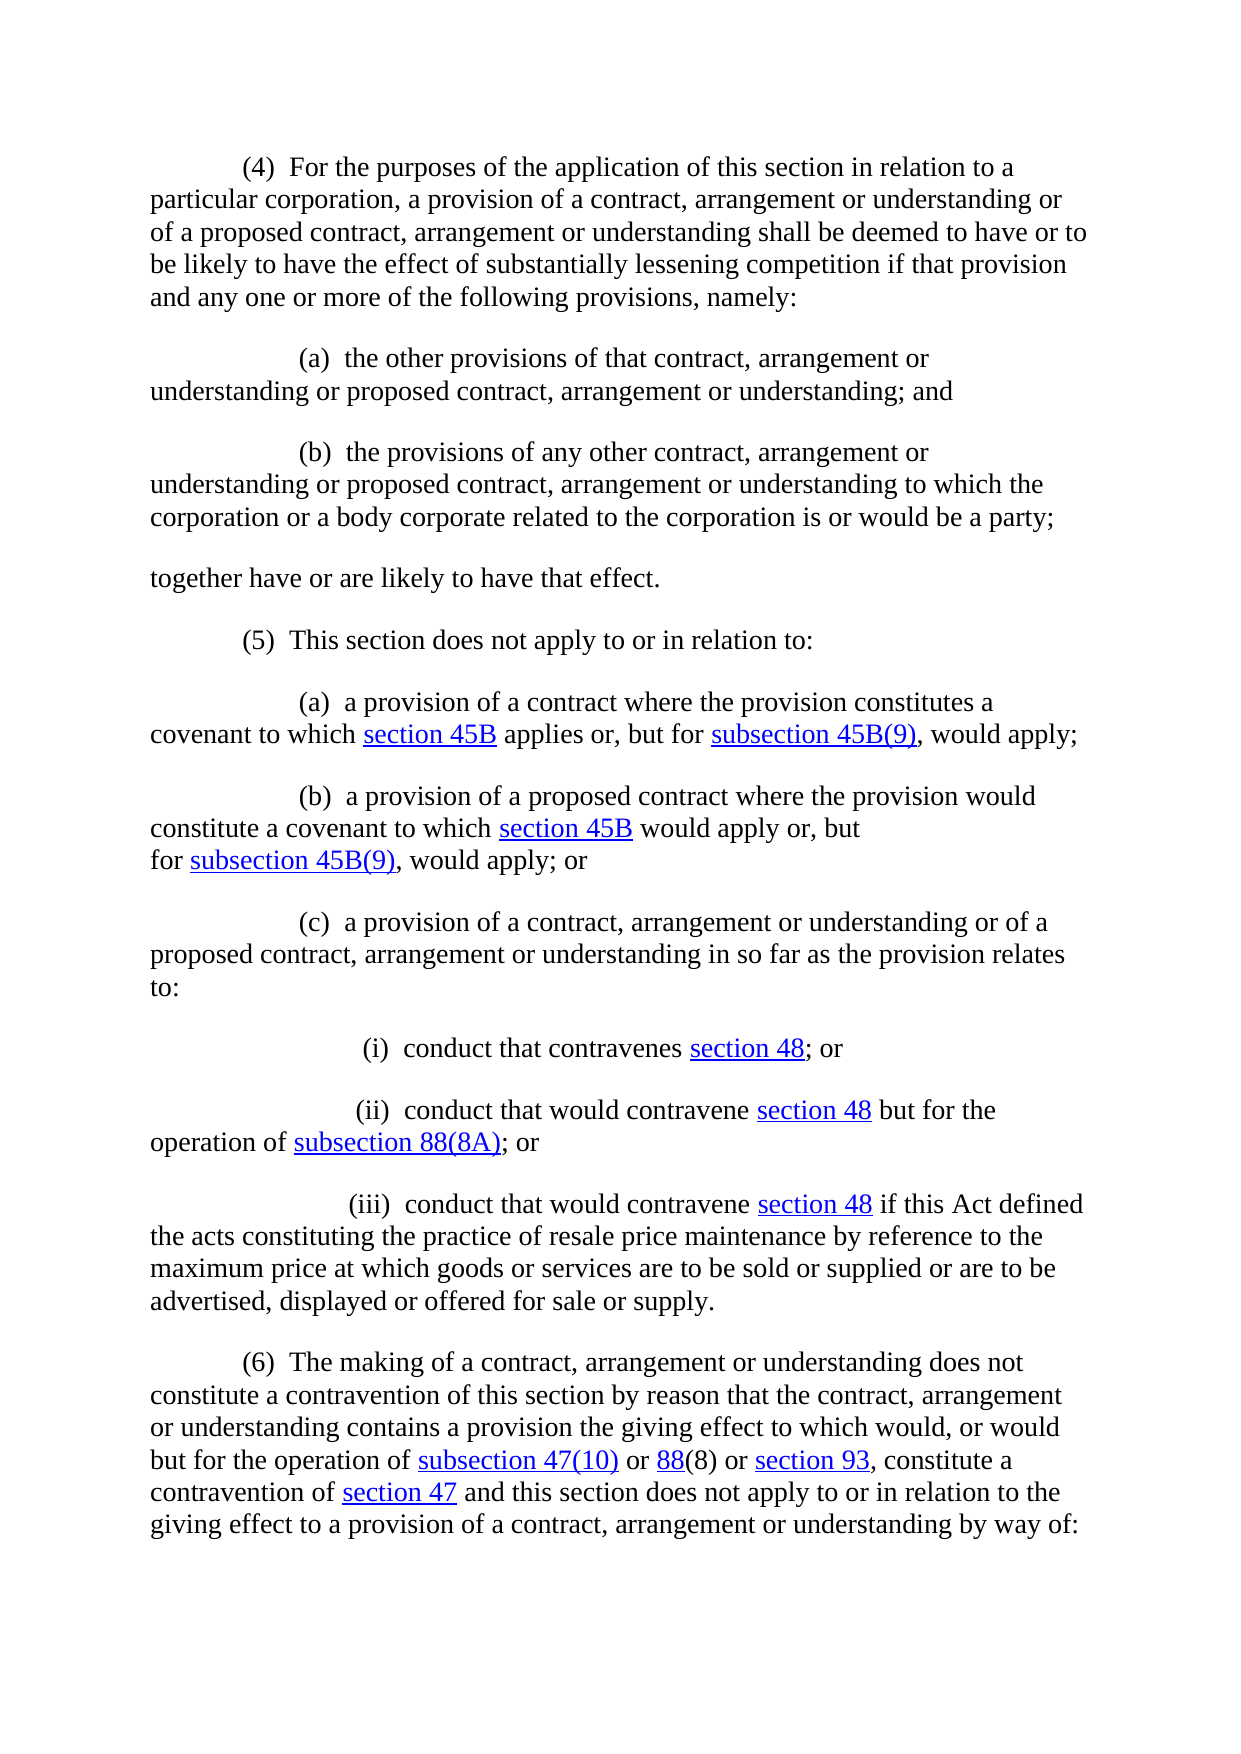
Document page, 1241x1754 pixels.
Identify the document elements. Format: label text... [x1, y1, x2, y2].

text (c) a provision of a contract, arrangement or understanding or of a proposed contract, arrangement or understanding in so far as the provision relates to: [150, 905, 1090, 1002]
text (b) a provision of a proposed contract where the provision would constitute a covenant to which section 45B would apply or, but for subsection 45B(9), would apply; or [150, 778, 1090, 876]
text (ii) conduct that would contravene section 48 but for the operation of subsection 88(8A); or [150, 1093, 1090, 1158]
text (b) the provisions of any other contract, arrangement or understanding or proposed contract, arrangement or understanding to which the corporation or a body corporate related to the corporation is or would be a party; [150, 435, 1090, 532]
text (iii) conduct that would contravene section 48 if this Act defined the acts constituting the practice of resale price maintenance by reference to the maximum price at which goods or services are to be sold or supplied or are to be advertised, displayed or offered for sale or supply. [150, 1187, 1090, 1316]
text (a) a provision of a contract where the provision constitutes a covenant to which section 45B applies or, but for subsection 45B(9), would apply; [150, 684, 1090, 749]
text together have or are likely to have that effect. [150, 561, 1090, 594]
text (4) For the purposes of the application of this section in relation to a particular corporation, a provision of a contract, arrangement or understanding or of a proposed contract, arrangement or understanding shall be deemed to have or to be likely to have the effect of substantially lessening competition if that provision and any one or more of the following provisions, namely: [150, 150, 1090, 312]
text (5) This section does not apply to or in relation to: [150, 623, 1090, 655]
text (i) conduct that contravenes section 48; or [150, 1031, 1090, 1064]
text (a) the other provisions of that contract, arrangement or understanding or proposed contract, arrangement or understanding; and [150, 341, 1090, 406]
text (6) The making of a contract, arrangement or understanding does not constitute a contravention of this section by reason that the contract, arrangement or understanding contains a provision the giving effect to which would, or would but for the operation of subsection 47(10) or 88(8) or section 93, constitute a contravention of section 47 and this section does not apply to or in relation to the giving effect to a provision of a contract, arrangement or understanding by way of: [150, 1346, 1090, 1540]
